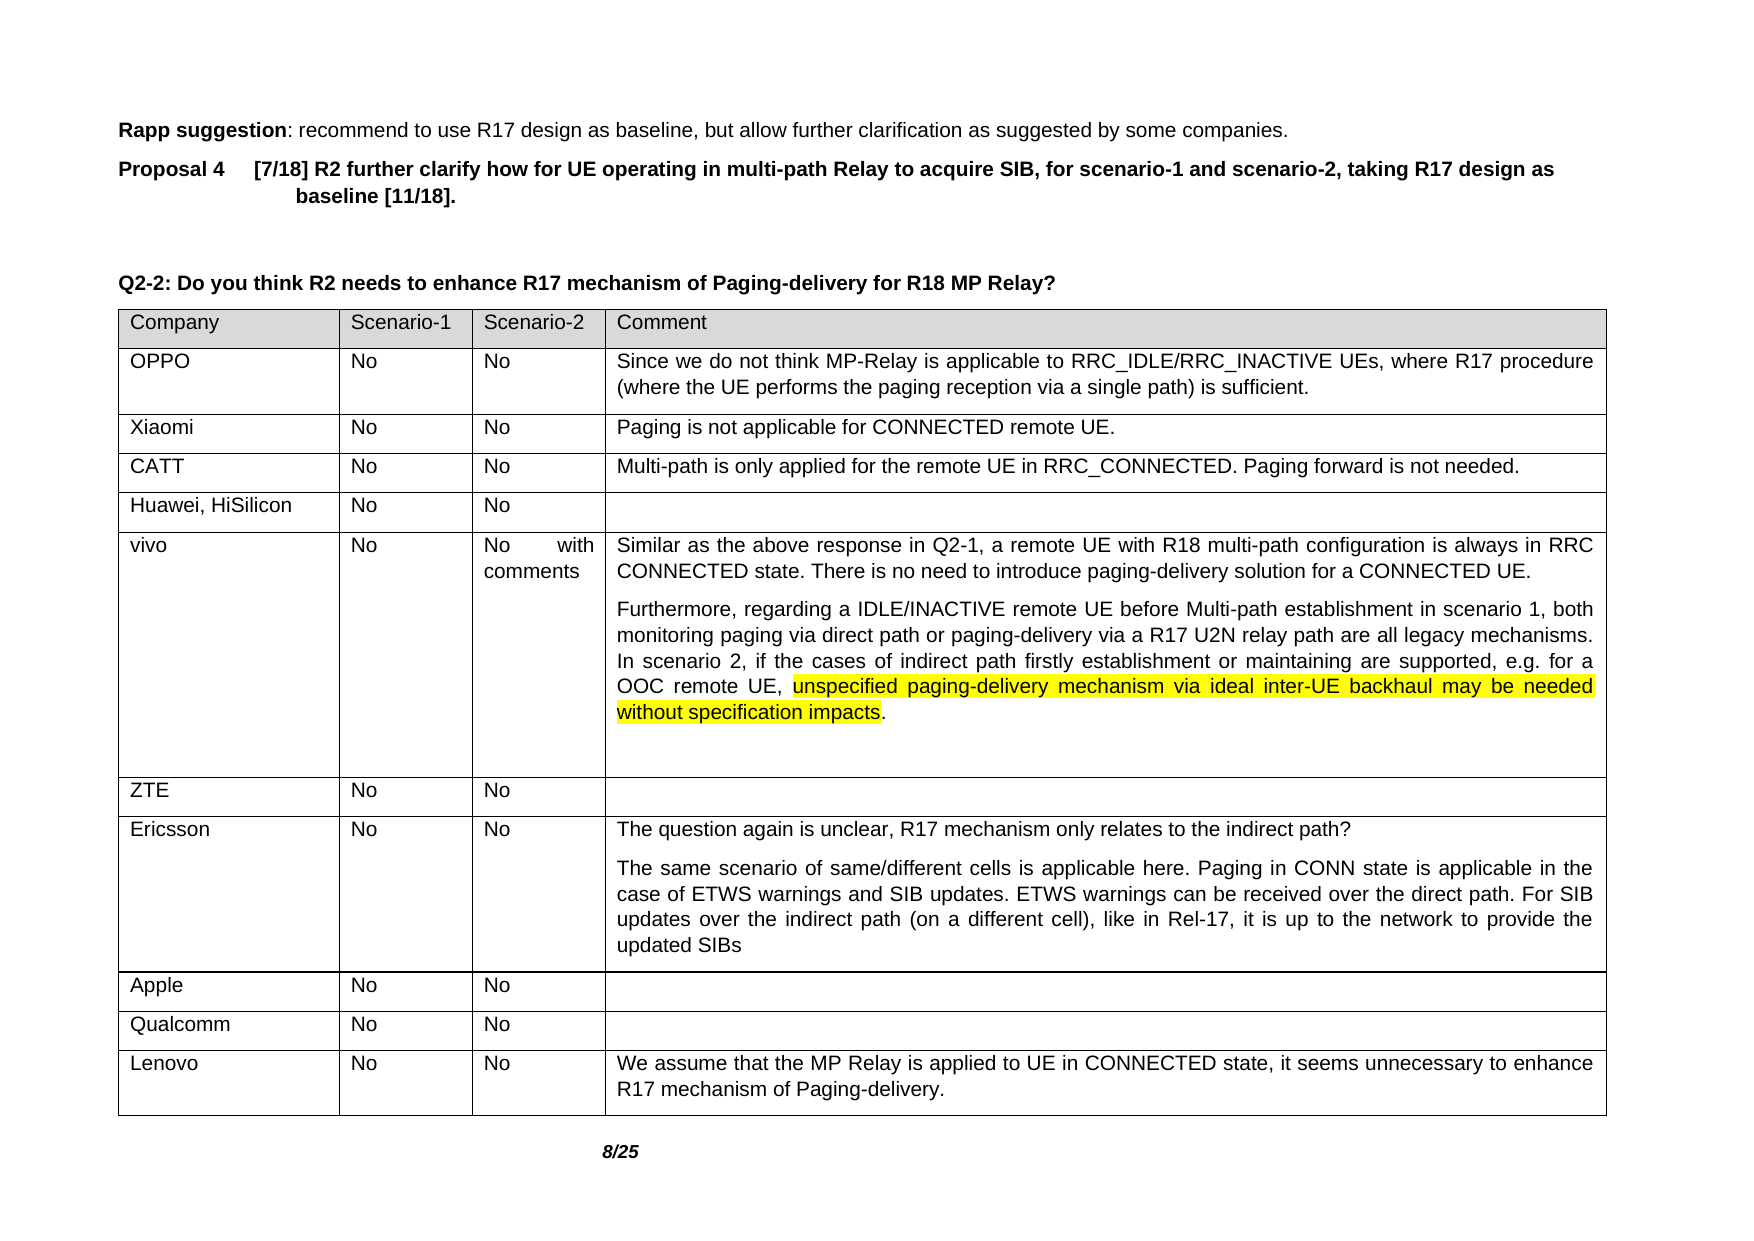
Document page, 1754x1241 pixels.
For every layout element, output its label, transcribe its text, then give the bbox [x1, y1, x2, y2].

table_header Company [119, 310, 339, 348]
table_cell No [340, 533, 472, 777]
text Rapp suggestion: recommend to use R17 design as baseline, but allow further clarification as suggested by some companies. [118, 118, 1606, 142]
table_cell No [340, 1012, 472, 1050]
table_cell No [340, 349, 472, 413]
table_cell No [473, 415, 605, 453]
table_cell No [473, 493, 605, 532]
table_cell No [473, 454, 605, 492]
table_cell No [473, 973, 605, 1011]
table_cell Paging is not applicable for CONNECTED remote UE. [606, 415, 1606, 453]
table_cell Xiaomi [119, 415, 339, 453]
table_header Scenario-2 [473, 310, 605, 348]
table_cell CATT [119, 454, 339, 492]
table_cell OPPO [119, 349, 339, 413]
table_cell [606, 778, 1606, 816]
table_cell No with comments [473, 533, 605, 777]
table_header Scenario-1 [340, 310, 472, 348]
table_cell No [340, 817, 472, 971]
table_cell We assume that the MP Relay is applied to UE in CONNECTED state, it seems unnecessary to enhance R17 mechanism of Paging-delivery. [606, 1051, 1606, 1115]
table_cell Multi-path is only applied for the remote UE in RRC_CONNECTED. Paging forward is not needed. [606, 454, 1606, 492]
table_cell No [340, 778, 472, 816]
table_cell No [473, 349, 605, 413]
table_cell Huawei, HiSilicon [119, 493, 339, 532]
table_cell [606, 1012, 1606, 1050]
table_cell No [340, 415, 472, 453]
table_cell [606, 493, 1606, 532]
table_cell No [340, 1051, 472, 1115]
table_cell ZTE [119, 778, 339, 816]
table_cell No [340, 454, 472, 492]
table_cell Apple [119, 973, 339, 1011]
table_cell No [473, 1051, 605, 1115]
table_cell No [473, 778, 605, 816]
list [7/18] R2 further clarify how for UE operating in multi-path Relay to acquire SIB, for scenario-1 and scenario-2, taking R17 design as baseline [11/18]. [118, 156, 1606, 208]
table_cell No [340, 973, 472, 1011]
table_cell Lenovo [119, 1051, 339, 1115]
table_cell No [473, 817, 605, 971]
table_cell Since we do not think MP-Relay is applicable to RRC_IDLE/RRC_INACTIVE UEs, where R17 procedure (where the UE performs the paging reception via a single path) is sufficient. [606, 349, 1606, 413]
table_cell Ericsson [119, 817, 339, 971]
table_cell No [473, 1012, 605, 1050]
table_header Comment [606, 310, 1606, 348]
table_cell Qualcomm [119, 1012, 339, 1050]
table_cell No [340, 493, 472, 532]
table_cell Similar as the above response in Q2-1, a remote UE with R18 multi-path configuration is always in RRC CONNECTED state. There is no need to introduce paging-delivery solution for a CONNECTED UE. Furthermore, regarding a IDLE/INACTIVE remote UE before Multi-path establishment in scenario 1, both monitoring paging via direct path or paging-delivery via a R17 U2N relay path are all legacy mechanisms. In scenario 2, if the cases of indirect path firstly establishment or maintaining are supported, e.g. for a OOC remote UE, unspecified paging-delivery mechanism via ideal inter-UE backhaul may be needed without specification impacts. [606, 533, 1606, 777]
table_cell vivo [119, 533, 339, 777]
table_cell [606, 973, 1606, 1011]
text Q2-2: Do you think R2 needs to enhance R17 mechanism of Paging-delivery for R18 MP Relay? [118, 271, 1606, 294]
table_cell The question again is unclear, R17 mechanism only relates to the indirect path? The same scenario of same/different cells is applicable here. Paging in CONN state is applicable in the case of ETWS warnings and SIB updates. ETWS warnings can be received over the direct path. For SIB updates over the indirect path (on a different cell), like in Rel-17, it is up to the network to provide the updated SIBs [606, 817, 1606, 971]
